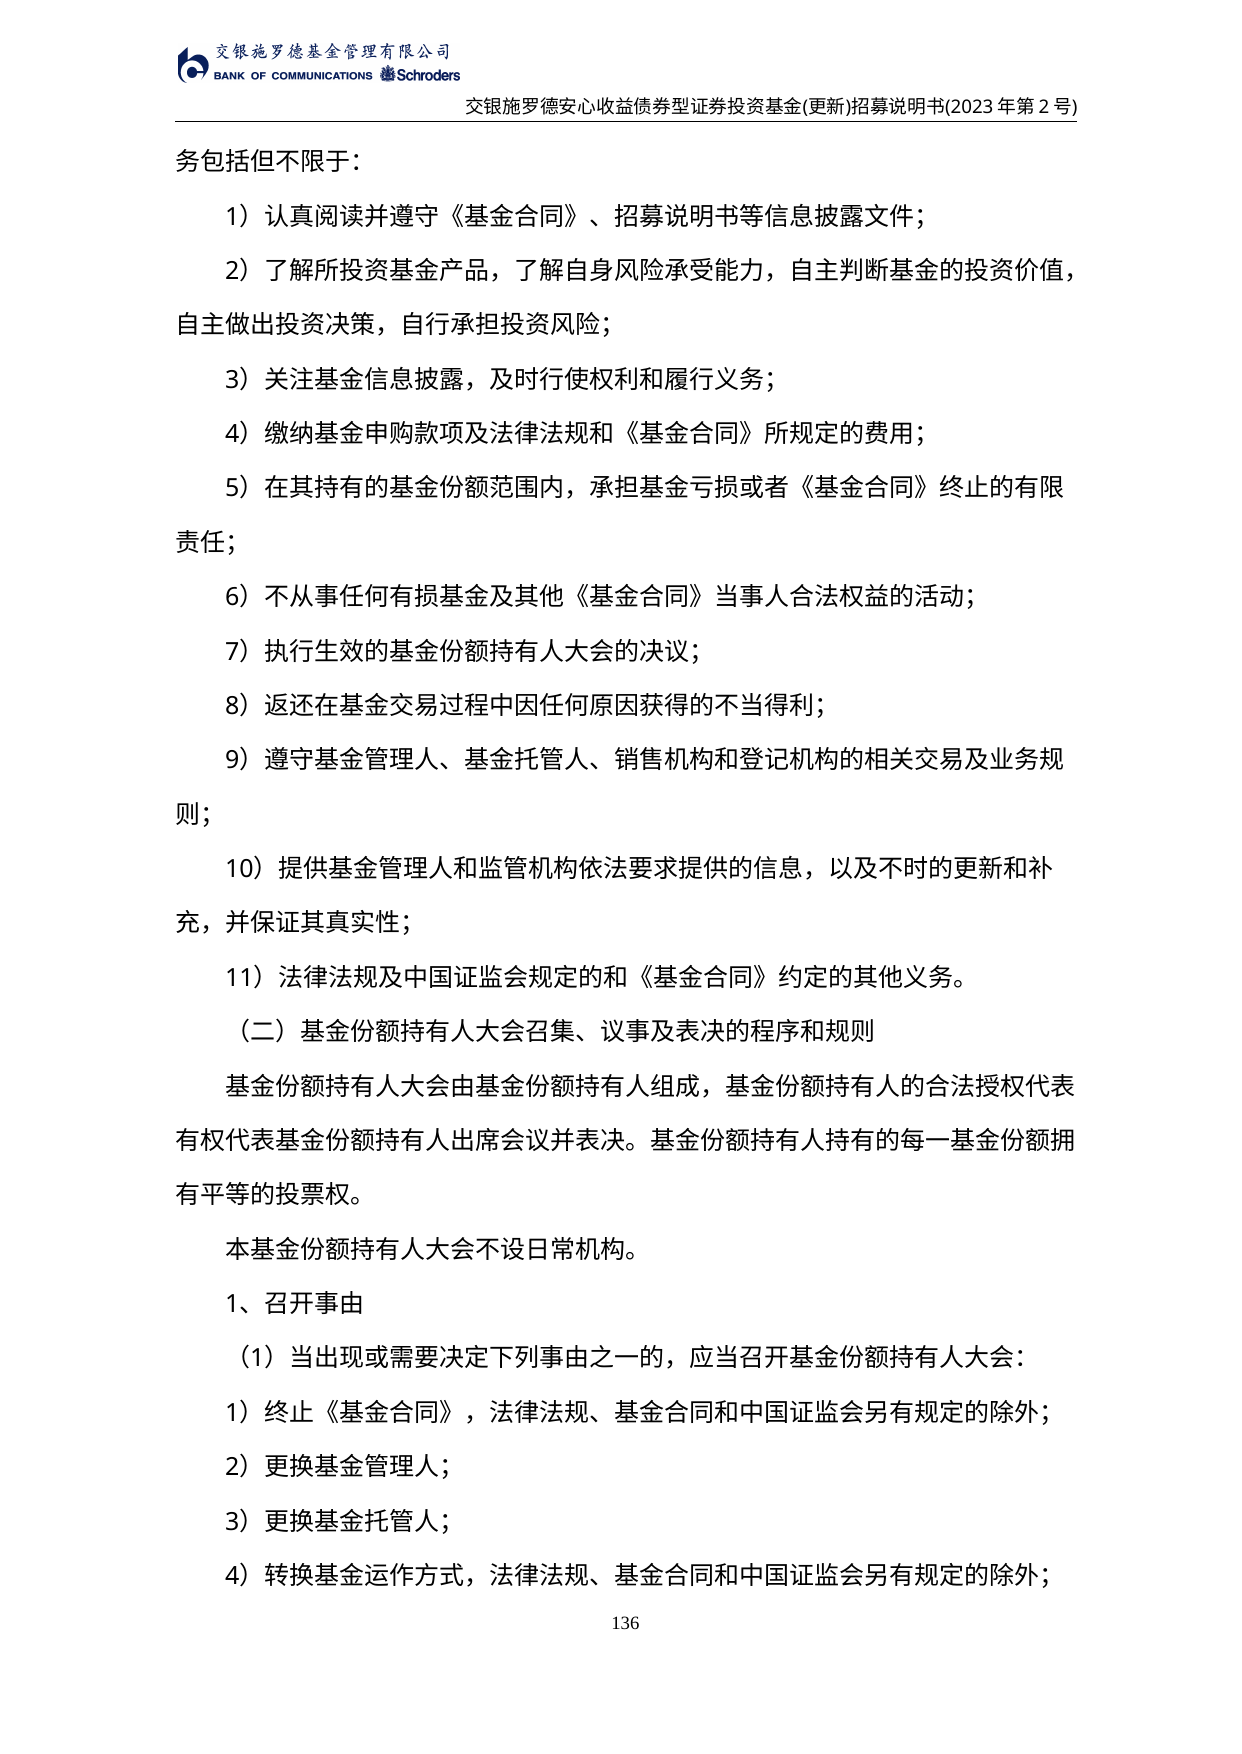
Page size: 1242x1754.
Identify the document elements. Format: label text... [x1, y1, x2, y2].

text 7）执行生效的基金份额持有人大会的决议； [175, 631, 1077, 667]
picture [178, 43, 460, 83]
text 9）遵守基金管理人、基金托管人、销售机构和登记机构的相关交易及业务规则； [175, 740, 1077, 830]
text 10）提供基金管理人和监管机构依法要求提供的信息，以及不时的更新和补充，并保证其真实性； [175, 848, 1077, 939]
text （1）当出现或需要决定下列事由之一的，应当召开基金份额持有人大会： [175, 1338, 1077, 1374]
text 8）返还在基金交易过程中因任何原因获得的不当得利； [175, 685, 1077, 722]
text 3）关注基金信息披露，及时行使权利和履行义务； [175, 359, 1077, 395]
text 1）认真阅读并遵守《基金合同》、招募说明书等信息披露文件； [175, 196, 1077, 232]
text 4）缴纳基金申购款项及法律法规和《基金合同》所规定的费用； [175, 413, 1077, 450]
text 2）更换基金管理人； [175, 1447, 1077, 1483]
text 4）转换基金运作方式，法律法规、基金合同和中国证监会另有规定的除外； [175, 1555, 1077, 1592]
text 2）了解所投资基金产品，了解自身风险承受能力，自主判断基金的投资价值，自主做出投资决策，自行承担投资风险； [175, 250, 1077, 341]
text 5）在其持有的基金份额范围内，承担基金亏损或者《基金合同》终止的有限责任； [175, 468, 1077, 558]
text 1、召开事由 [175, 1283, 1077, 1320]
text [175, 142, 1077, 178]
text 本基金份额持有人大会不设日常机构。 [175, 1229, 1077, 1265]
text 3）更换基金托管人； [175, 1501, 1077, 1537]
text 基金份额持有人大会由基金份额持有人组成，基金份额持有人的合法授权代表有权代表基金份额持有人出席会议并表决。基金份额持有人持有的每一基金份额拥有平等的投票权。 [175, 1066, 1077, 1211]
text 6）不从事任何有损基金及其他《基金合同》当事人合法权益的活动； [175, 577, 1077, 613]
text 1）终止《基金合同》，法律法规、基金合同和中国证监会另有规定的除外； [175, 1392, 1077, 1428]
text （二）基金份额持有人大会召集、议事及表决的程序和规则 [175, 1012, 1077, 1048]
text 11）法律法规及中国证监会规定的和《基金合同》约定的其他义务。 [175, 957, 1077, 993]
